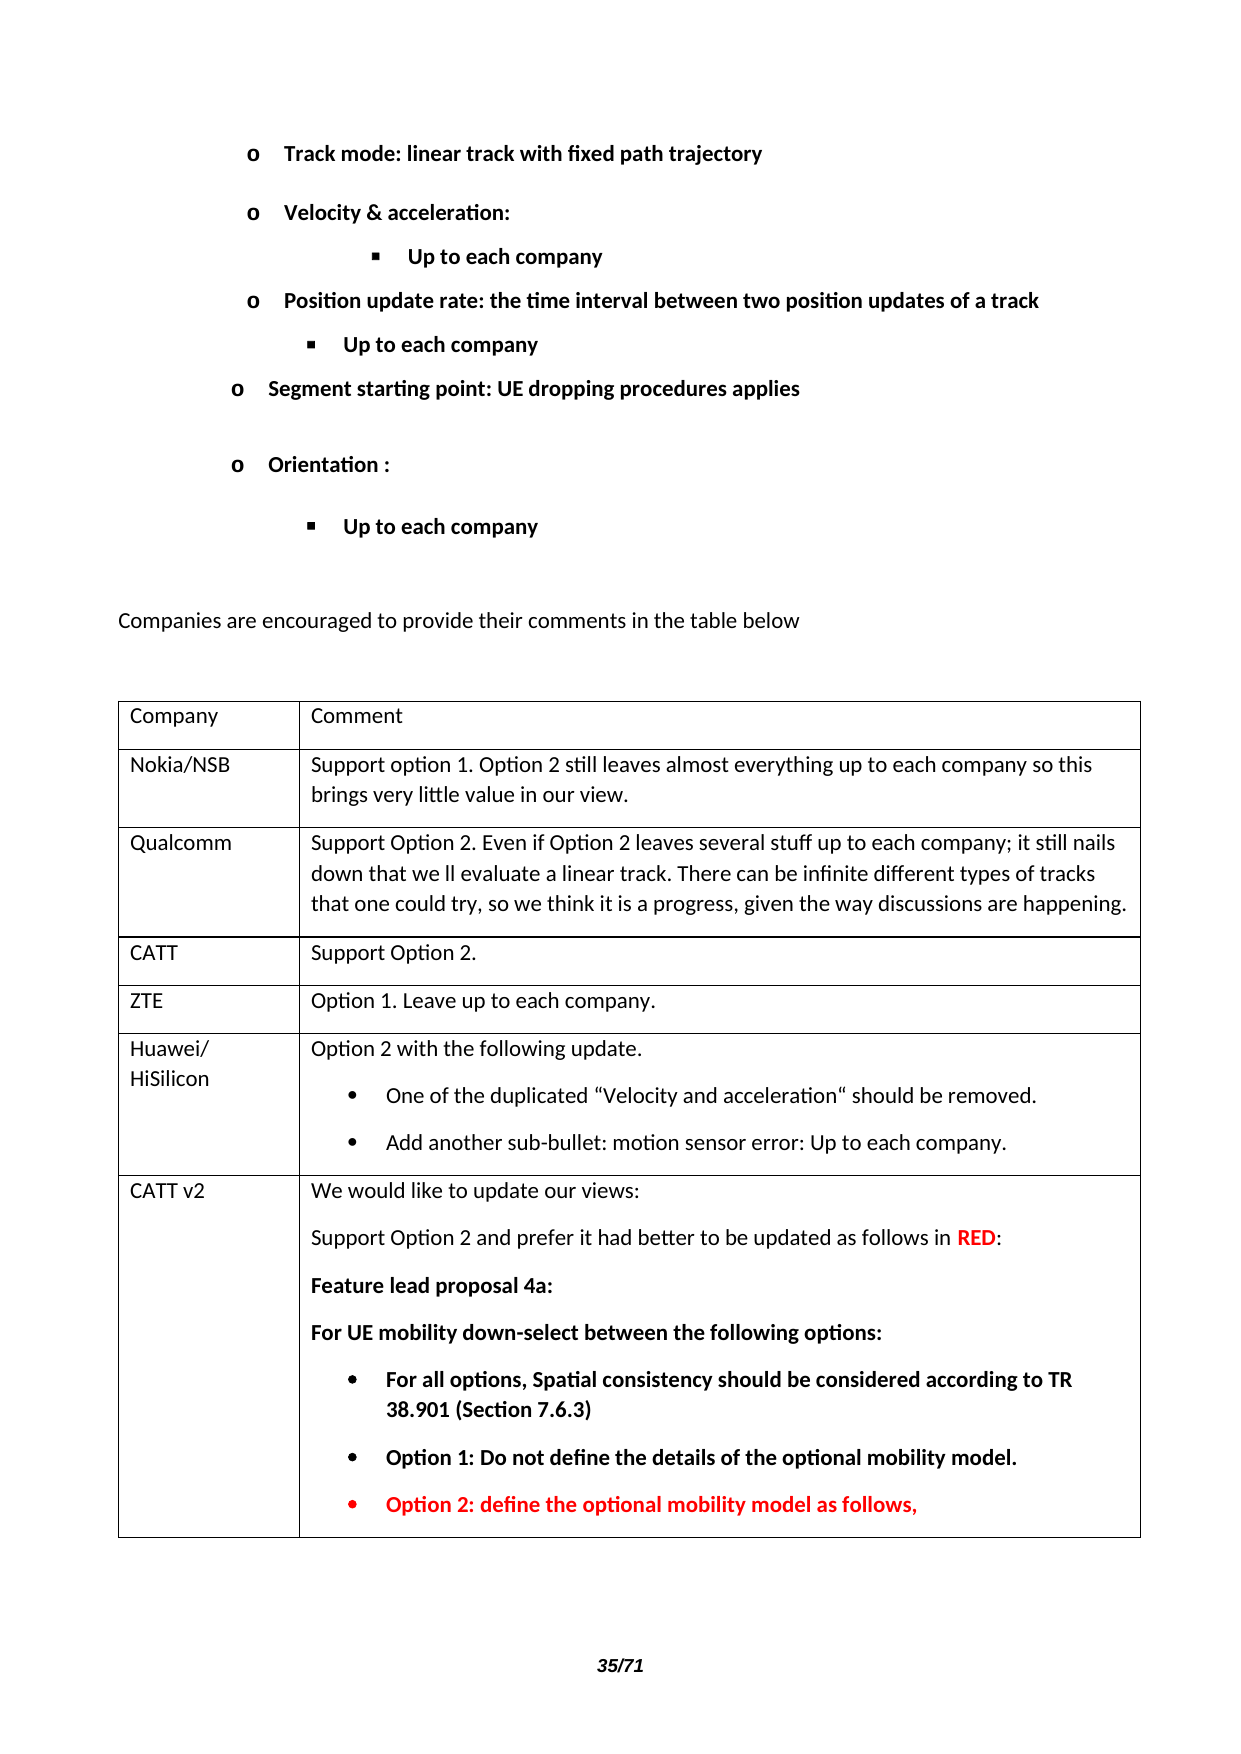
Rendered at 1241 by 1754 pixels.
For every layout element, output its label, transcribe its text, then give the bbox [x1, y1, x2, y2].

table_cell ZTE [119, 986, 299, 1033]
table_cell Nokia/NSB [119, 750, 299, 827]
table_cell Option 1. Leave up to each company. [300, 986, 1140, 1033]
table_header Company [119, 702, 299, 749]
text Companies are encouraged to provide their comments in the table below [118, 606, 1122, 634]
table_cell CATT [119, 938, 299, 984]
list Up to each company [370, 242, 1122, 271]
list Position update rate: the time interval between two position updates of a track [246, 272, 1122, 329]
table_cell Qualcomm [119, 828, 299, 936]
list Up to each company [306, 331, 1122, 359]
list Track mode: linear track with fixed path trajectory [246, 126, 1122, 182]
table_cell Support Option 2. [300, 938, 1140, 984]
table_header Comment [300, 702, 1140, 749]
list Segment starting point: UE dropping procedures applies [231, 361, 1122, 417]
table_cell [300, 1176, 1140, 1537]
table_cell Support Option 2. Even if Option 2 leaves several stuff up to each company; it still nails down that we ll evaluate a linear track. There can be infinite different types of tracks that one could try, so we think it is a progress, given the way discussions are happening. [300, 828, 1140, 936]
list Up to each company [306, 512, 1122, 540]
list Orientation : [231, 436, 1122, 493]
table_cell Huawei/HiSilicon [119, 1034, 299, 1175]
table_cell CATT v2 [119, 1176, 299, 1537]
table_cell Option 2 with the following update. One of the duplicated “Velocity and acceleration“ should be removed. Add another sub-bullet: motion sensor error: Up to each company. [300, 1034, 1140, 1175]
table_cell Support option 1. Option 2 still leaves almost everything up to each company so this brings very little value in our view. [300, 750, 1140, 827]
list Velocity & acceleration: [246, 184, 1122, 241]
